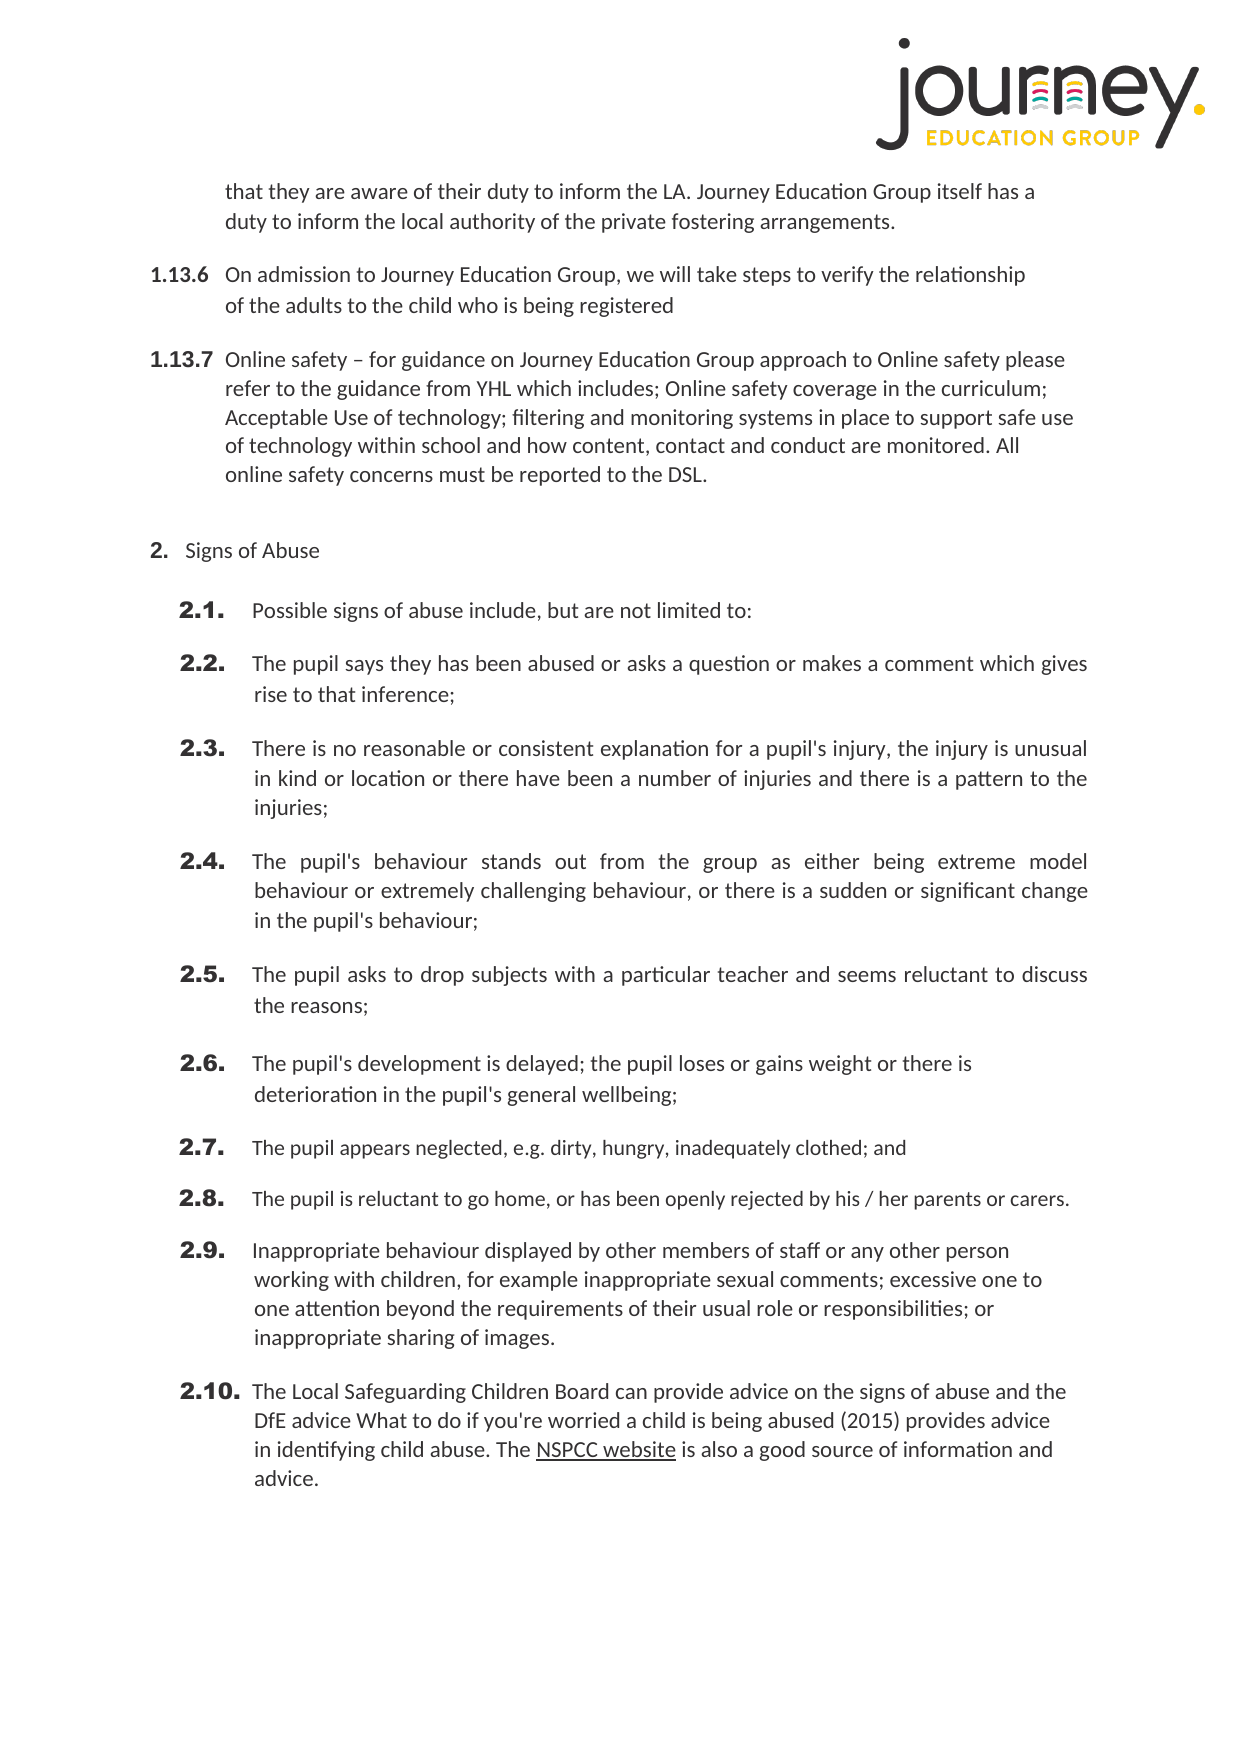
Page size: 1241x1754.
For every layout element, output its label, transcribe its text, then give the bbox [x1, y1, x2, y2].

list The pupil's development is delayed; the pupil loses or gains weight or there is deterioration in the pupil's general wellbeing; [179, 1049, 1067, 1108]
list The pupil appears neglected, e.g. dirty, hungry, inadequately clothed; and [179, 1134, 1240, 1161]
list The pupil says they has been abused or asks a question or makes a comment which gives rise to that inference; [179, 649, 1090, 708]
list The Local Safeguarding Children Board can provide advice on the signs of abuse and the DfE advice What to do if you're worried a child is being abused (2015) provides advice in identifying child abuse. The NSPCC website is also a good source of information and advice. [179, 1377, 1068, 1492]
list The pupil is reluctant to go home, or has been openly rejected by his / her parents or carers. [179, 1186, 1240, 1212]
list On admission to Journey Education Group, we will take steps to verify the relationship of the adults to the child who is being registered [150, 260, 1030, 319]
list The pupil asks to drop subjects with a particular teacher and seems reluctant to discuss the reasons; [179, 960, 1090, 1019]
picture [858, 21, 1221, 170]
list There is no reasonable or consistent explanation for a pupil's injury, the injury is unusual in kind or location or there have been a number of injuries and there is a pattern to the injuries; [179, 734, 1090, 821]
subtitle Signs of Abuse [150, 536, 1240, 564]
text that they are aware of their duty to inform the LA. Journey Education Group itself has a duty to inform the local authority of the private fostering arrangements. [225, 177, 1062, 235]
list Online safety – for guidance on Journey Education Group approach to Online safety please refer to the guidance from YHL which includes; Online safety coverage in the curriculum; Acceptable Use of technology; filtering and monitoring systems in place to support safe use of technology within school and how content, contact and conduct are monitored. All online safety concerns must be reported to the DSL. [150, 346, 1077, 488]
list Possible signs of abuse include, but are not limited to: [179, 597, 1240, 624]
list The pupil's behaviour stands out from the group as either being extreme model behaviour or extremely challenging behaviour, or there is a sudden or significant change in the pupil's behaviour; [179, 847, 1090, 934]
list Inappropriate behaviour displayed by other members of staff or any other person working with children, for example inappropriate sexual comments; excessive one to one attention beyond the requirements of their usual role or responsibilities; or inappropriate sharing of images. [179, 1237, 1083, 1351]
